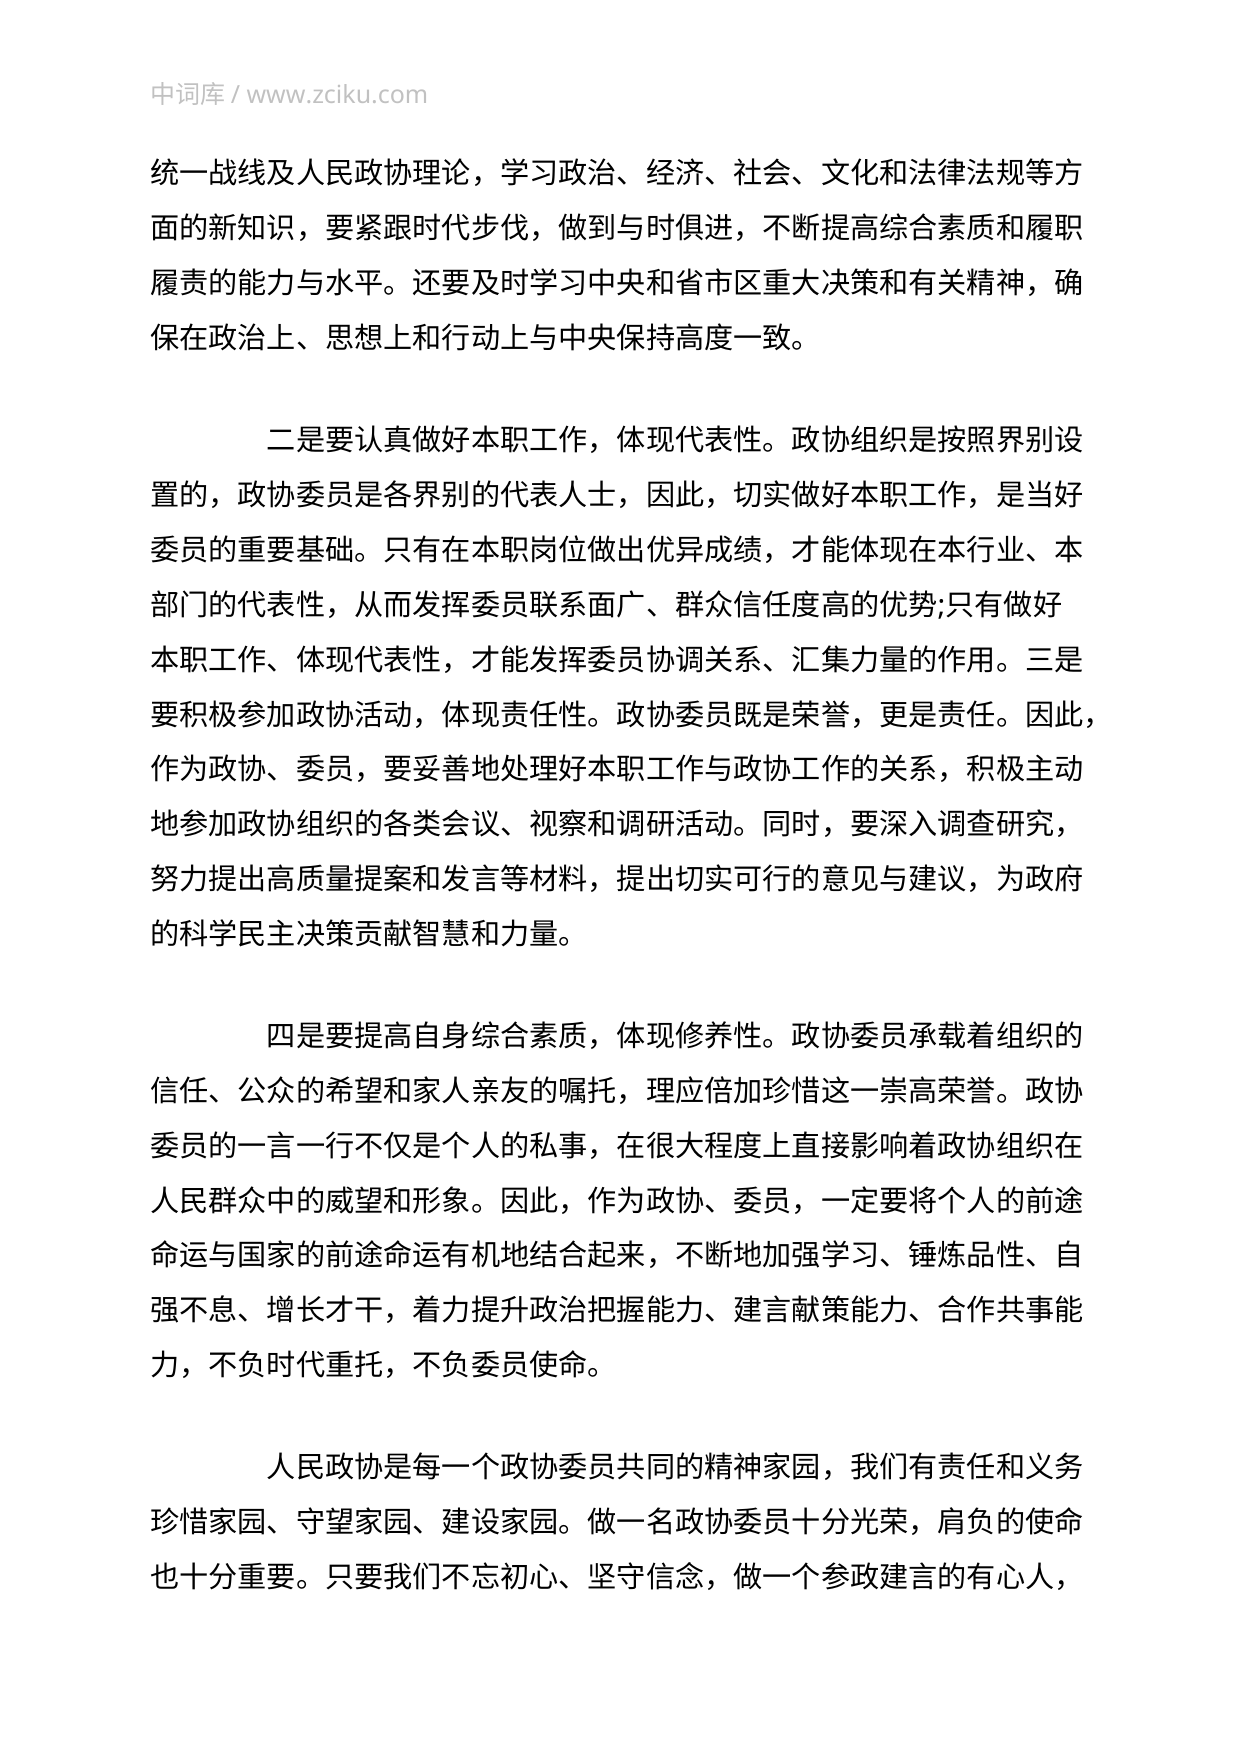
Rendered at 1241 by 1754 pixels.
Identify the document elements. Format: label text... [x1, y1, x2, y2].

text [150, 1443, 1090, 1596]
text 二是要认真做好本职工作，体现代表性。政协组织是按照界别设置的，政协委员是各界别的代表人士，因此，切实做好本职工作，是当好委员的重要基础。只有在本职岗位做出优异成绩，才能体现在本行业、本部门的代表性，从而发挥委员联系面广、群众信任度高的优势;只有做好本职工作、体现代表性，才能发挥委员协调关系、汇集力量的作用。三是要积极参加政协活动，体现责任性。政协委员既是荣誉，更是责任。因此，作为政协、委员，要妥善地处理好本职工作与政协工作的关系，积极主动地参加政协组织的各类会议、视察和调研活动。同时，要深入调查研究，努力提出高质量提案和发言等材料，提出切实可行的意见与建议，为政府的科学民主决策贡献智慧和力量。 [150, 416, 1090, 953]
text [150, 150, 1090, 357]
text 四是要提高自身综合素质，体现修养性。政协委员承载着组织的信任、公众的希望和家人亲友的嘱托，理应倍加珍惜这一崇高荣誉。政协委员的一言一行不仅是个人的私事，在很大程度上直接影响着政协组织在人民群众中的威望和形象。因此，作为政协、委员，一定要将个人的前途命运与国家的前途命运有机地结合起来，不断地加强学习、锤炼品性、自强不息、增长才干，着力提升政治把握能力、建言献策能力、合作共事能力，不负时代重托，不负委员使命。 [150, 1012, 1090, 1384]
